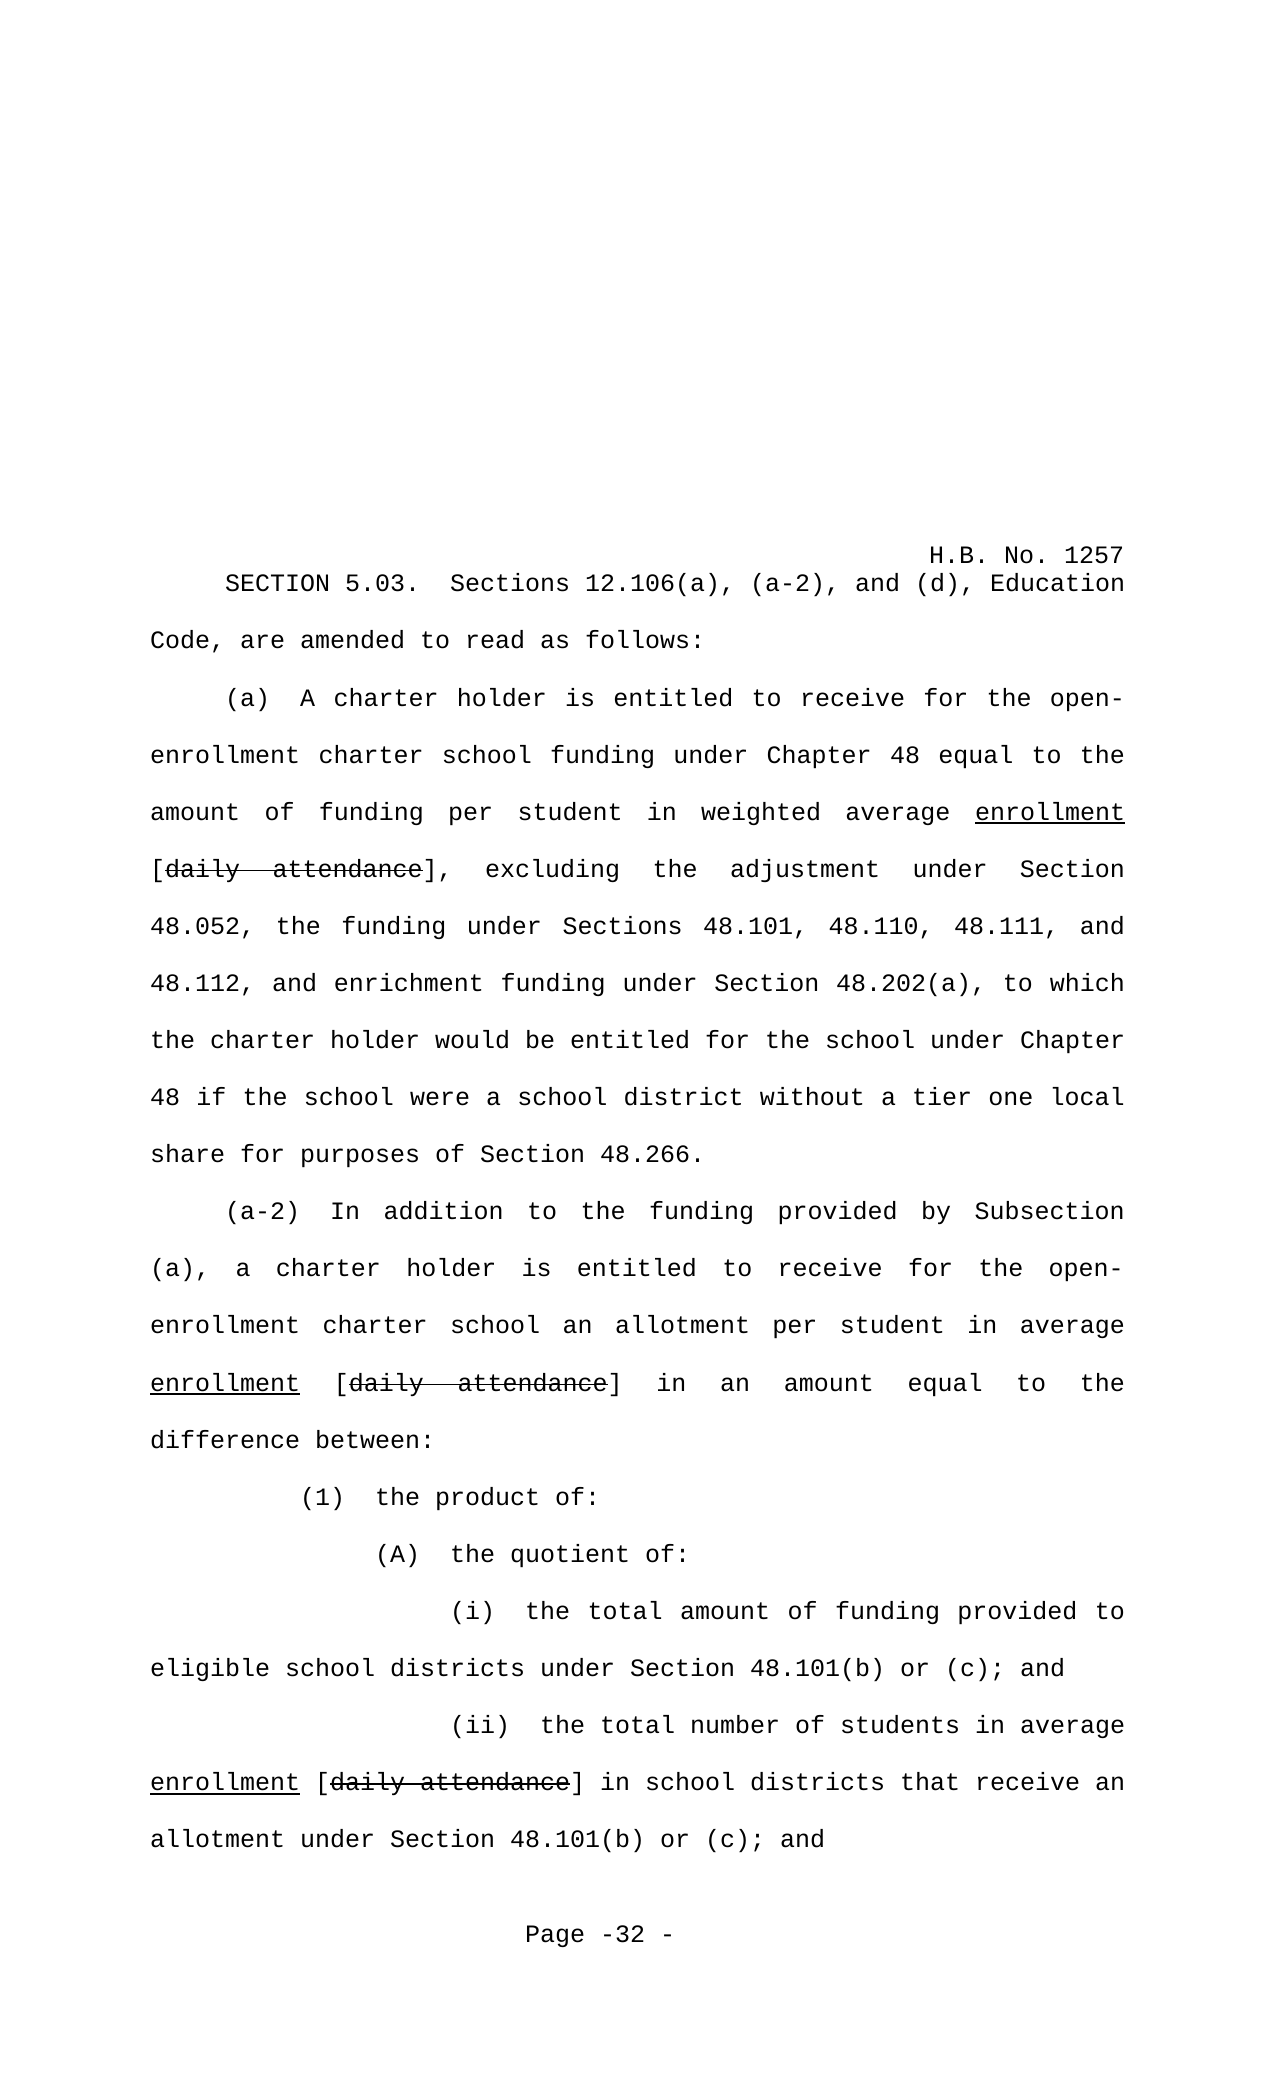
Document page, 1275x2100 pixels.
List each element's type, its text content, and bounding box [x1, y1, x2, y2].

text (i) the total amount of funding provided to eligible school districts under Section 48.101(b) or (c); and [150, 1598, 1125, 1684]
text (a) A charter holder is entitled to receive for the open-enrollment charter school funding under Chapter 48 equal to the amount of funding per student in weighted average enrollment [daily attendance], excluding the adjustment under Section 48.052, the funding under Sections 48.101, 48.110, 48.111, and 48.112, and enrichment funding under Section 48.202(a), to which the charter holder would be entitled for the school under Chapter 48 if the school were a school district without a tier one local share for purposes of Section 48.266. [150, 685, 1125, 1170]
text (ii) the total number of students in average enrollment [daily attendance] in school districts that receive an allotment under Section 48.101(b) or (c); and [150, 1712, 1125, 1855]
text (a-2) In addition to the funding provided by Subsection (a), a charter holder is entitled to receive for the open-enrollment charter school an allotment per student in average enrollment [daily attendance] in an amount equal to the difference between: [150, 1199, 1125, 1456]
text SECTION 5.03. Sections 12.106(a), (a-2), and (d), Education Code, are amended to read as follows: [150, 571, 1125, 656]
text (A) the quotient of: [150, 1541, 1125, 1570]
text (1) the product of: [150, 1484, 1125, 1513]
